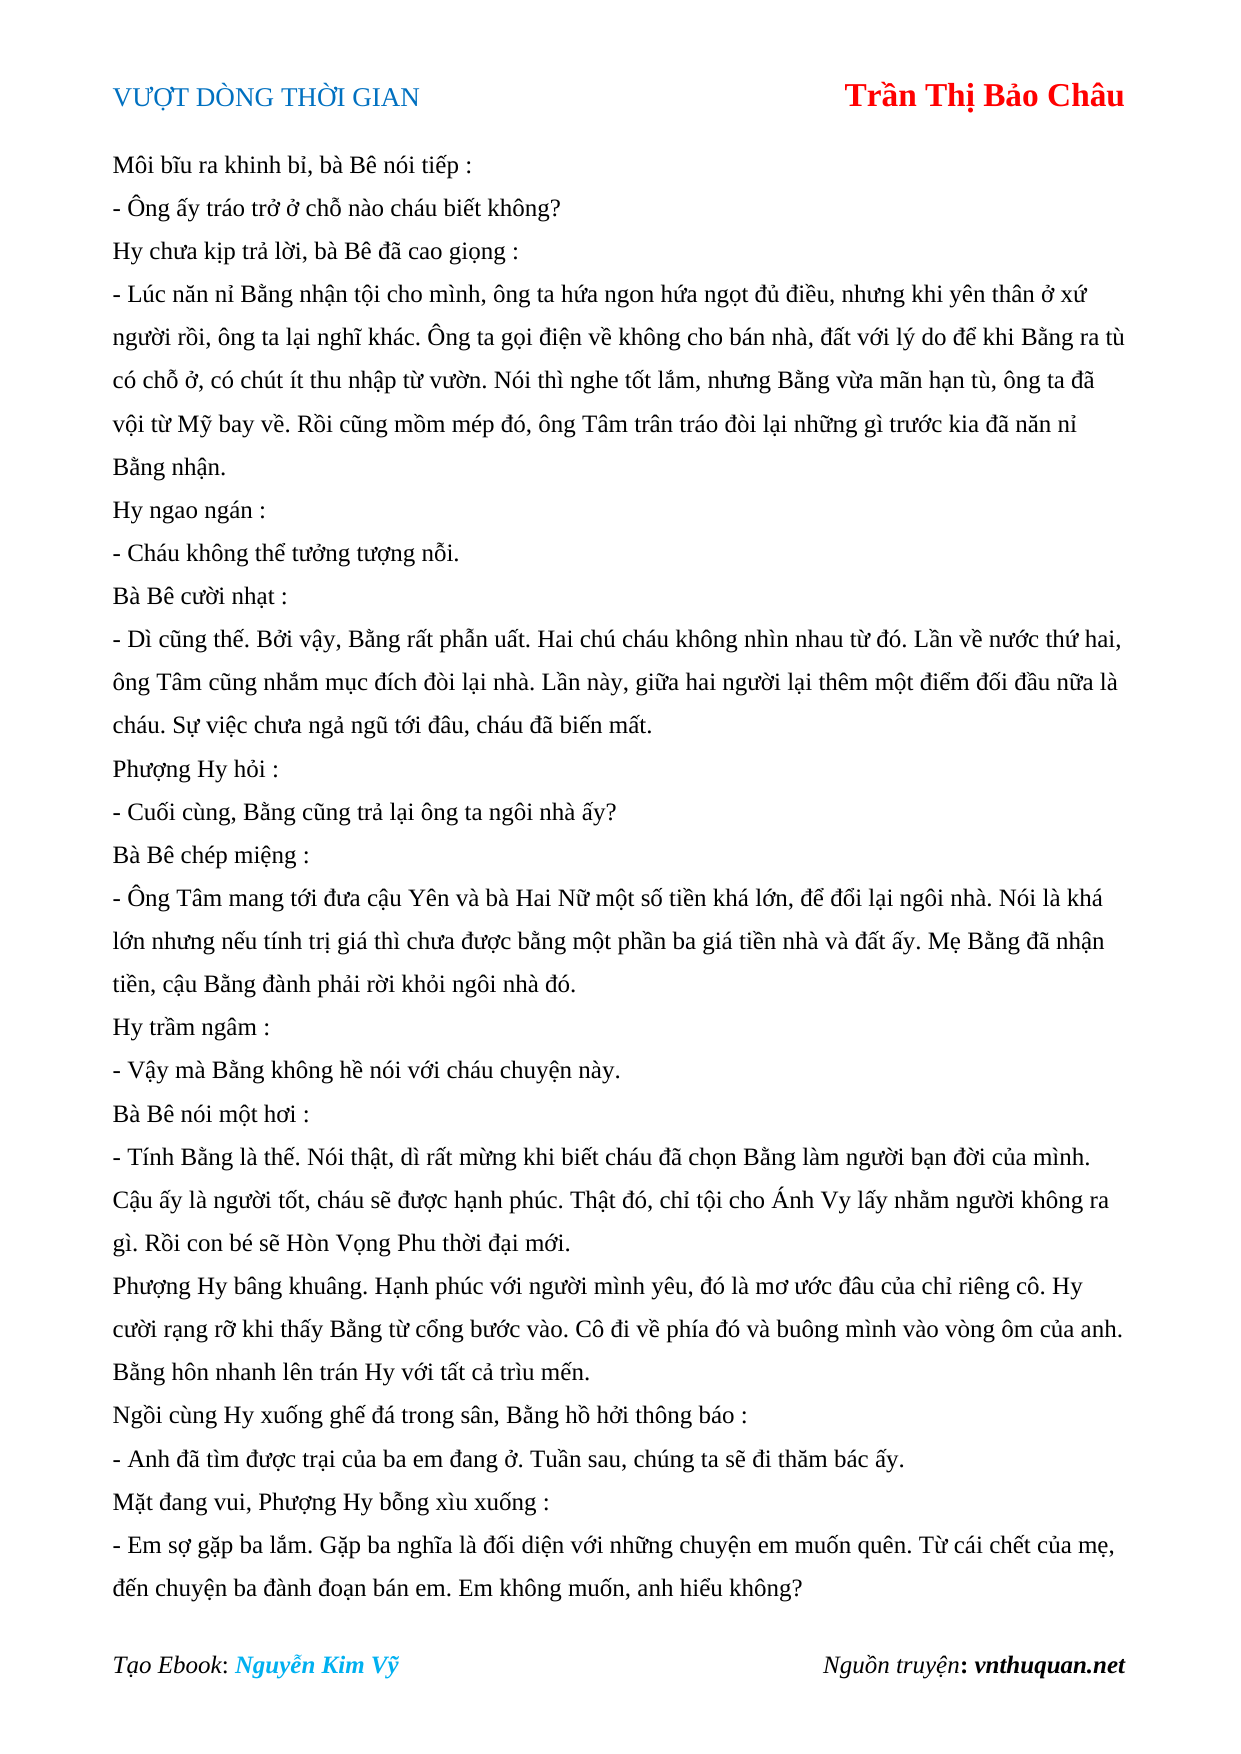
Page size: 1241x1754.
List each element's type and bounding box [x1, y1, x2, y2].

text [112, 150, 1128, 1602]
